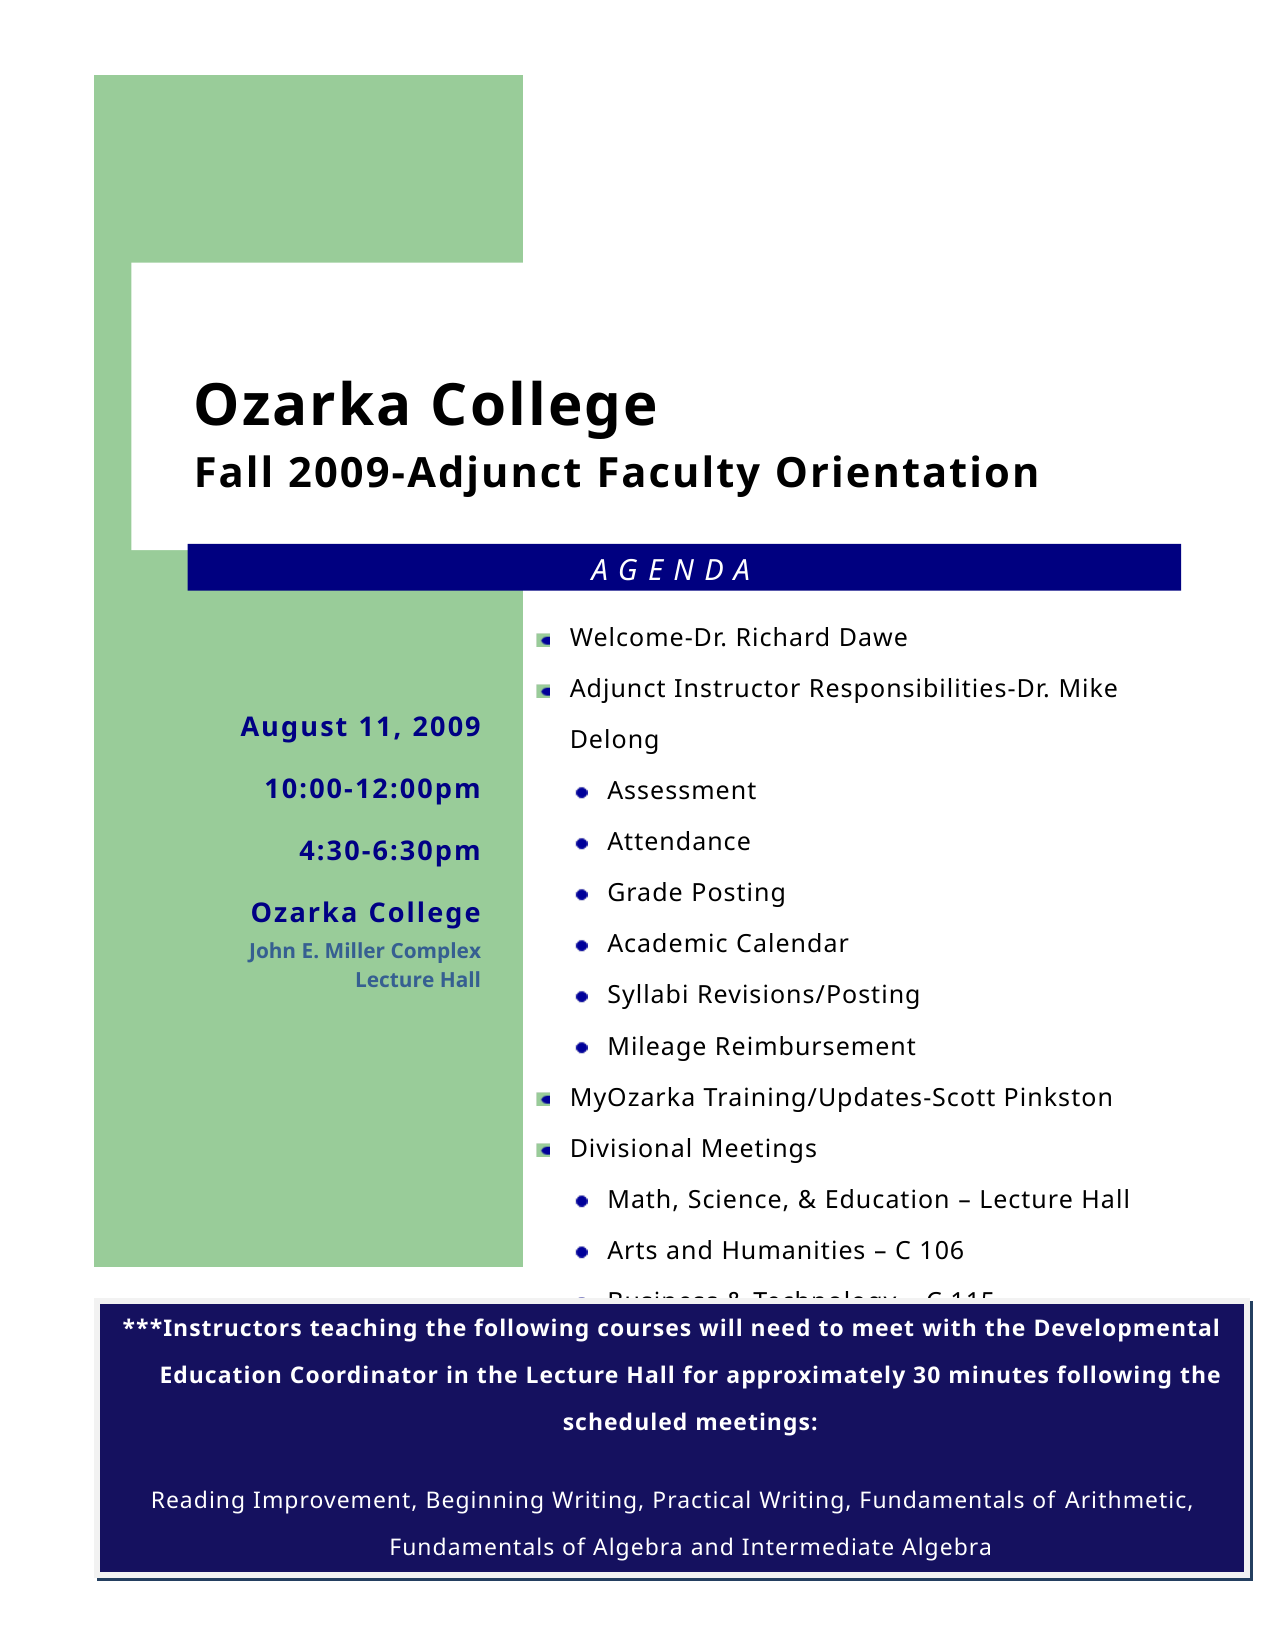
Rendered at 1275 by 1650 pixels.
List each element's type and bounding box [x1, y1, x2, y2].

picture [570, 783, 588, 800]
picture [570, 987, 588, 1004]
picture [570, 1191, 588, 1209]
picture [533, 630, 550, 647]
picture [570, 834, 588, 851]
picture [533, 681, 550, 698]
picture [533, 1089, 550, 1106]
picture [570, 885, 588, 902]
picture [570, 1038, 588, 1055]
picture [570, 936, 588, 953]
picture [533, 1140, 550, 1157]
picture [570, 1242, 588, 1260]
picture [570, 1293, 588, 1298]
